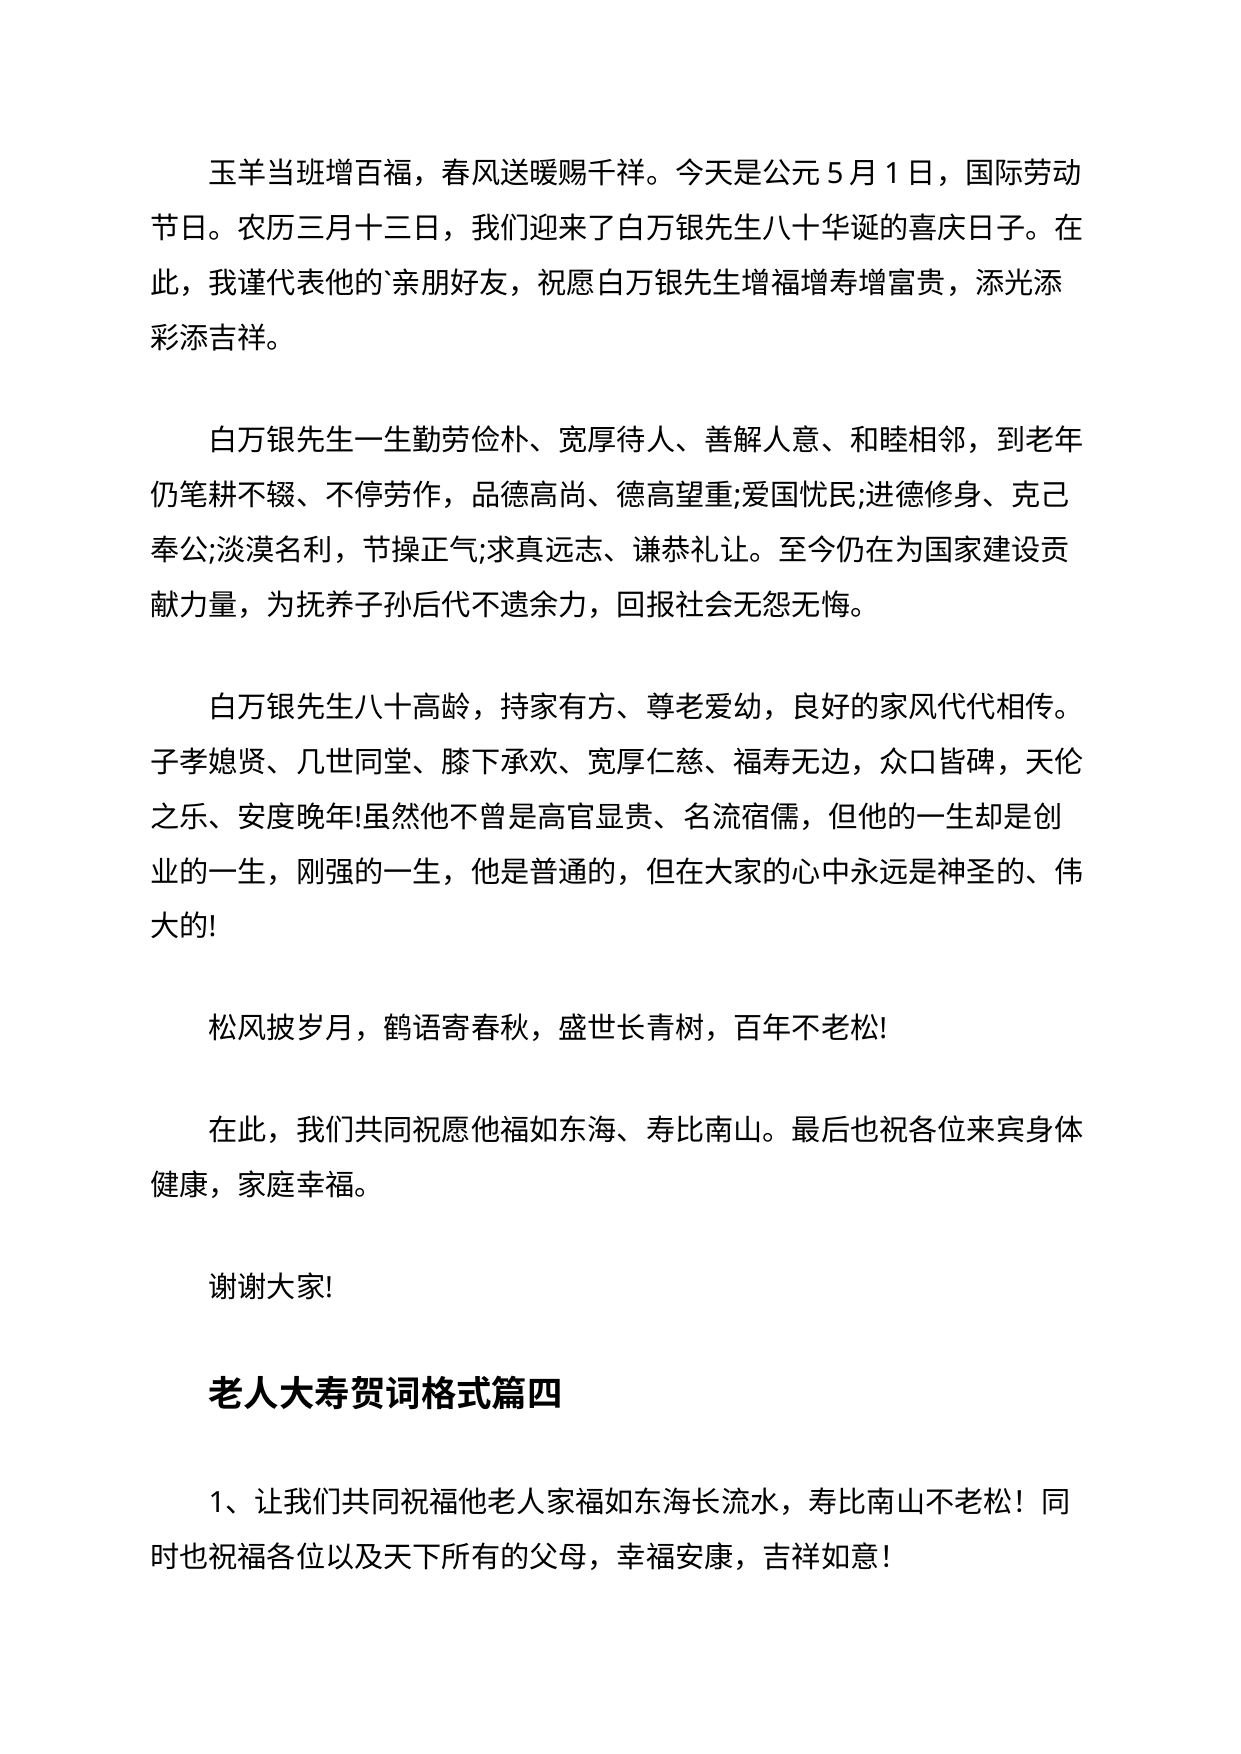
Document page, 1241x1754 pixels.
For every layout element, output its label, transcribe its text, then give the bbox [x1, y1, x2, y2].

text 谢谢大家! [150, 1264, 1090, 1306]
text 1、让我们共同祝福他老人家福如东海长流水，寿比南山不老松！同时也祝福各位以及天下所有的父母，幸福安康，吉祥如意！ [150, 1479, 1090, 1576]
text 在此，我们共同祝愿他福如东海、寿比南山。最后也祝各位来宾身体健康，家庭幸福。 [150, 1107, 1090, 1204]
text 白万银先生八十高龄，持家有方、尊老爱幼，良好的家风代代相传。子孝媳贤、几世同堂、膝下承欢、宽厚仁慈、福寿无边，众口皆碑，天伦之乐、安度晚年!虽然他不曾是高官显贵、名流宿儒，但他的一生却是创业的一生，刚强的一生，他是普通的，但在大家的心中永远是神圣的、伟大的! [150, 683, 1090, 945]
text 玉羊当班增百福，春风送暖赐千祥。今天是公元5月1日，国际劳动节日。农历三月十三日，我们迎来了白万银先生八十华诞的喜庆日子。在此，我谨代表他的`亲朋好友，祝愿白万银先生增福增寿增富贵，添光添彩添吉祥。 [150, 150, 1090, 357]
text 白万银先生一生勤劳俭朴、宽厚待人、善解人意、和睦相邻，到老年仍笔耕不辍、不停劳作，品德高尚、德高望重;爱国忧民;进德修身、克己奉公;淡漠名利，节操正气;求真远志、谦恭礼让。至今仍在为国家建设贡献力量，为抚养子孙后代不遗余力，回报社会无怨无悔。 [150, 417, 1090, 624]
text 老人大寿贺词格式篇四 [150, 1366, 1090, 1417]
text 松风披岁月，鹤语寄春秋，盛世长青树，百年不老松! [150, 1005, 1090, 1047]
